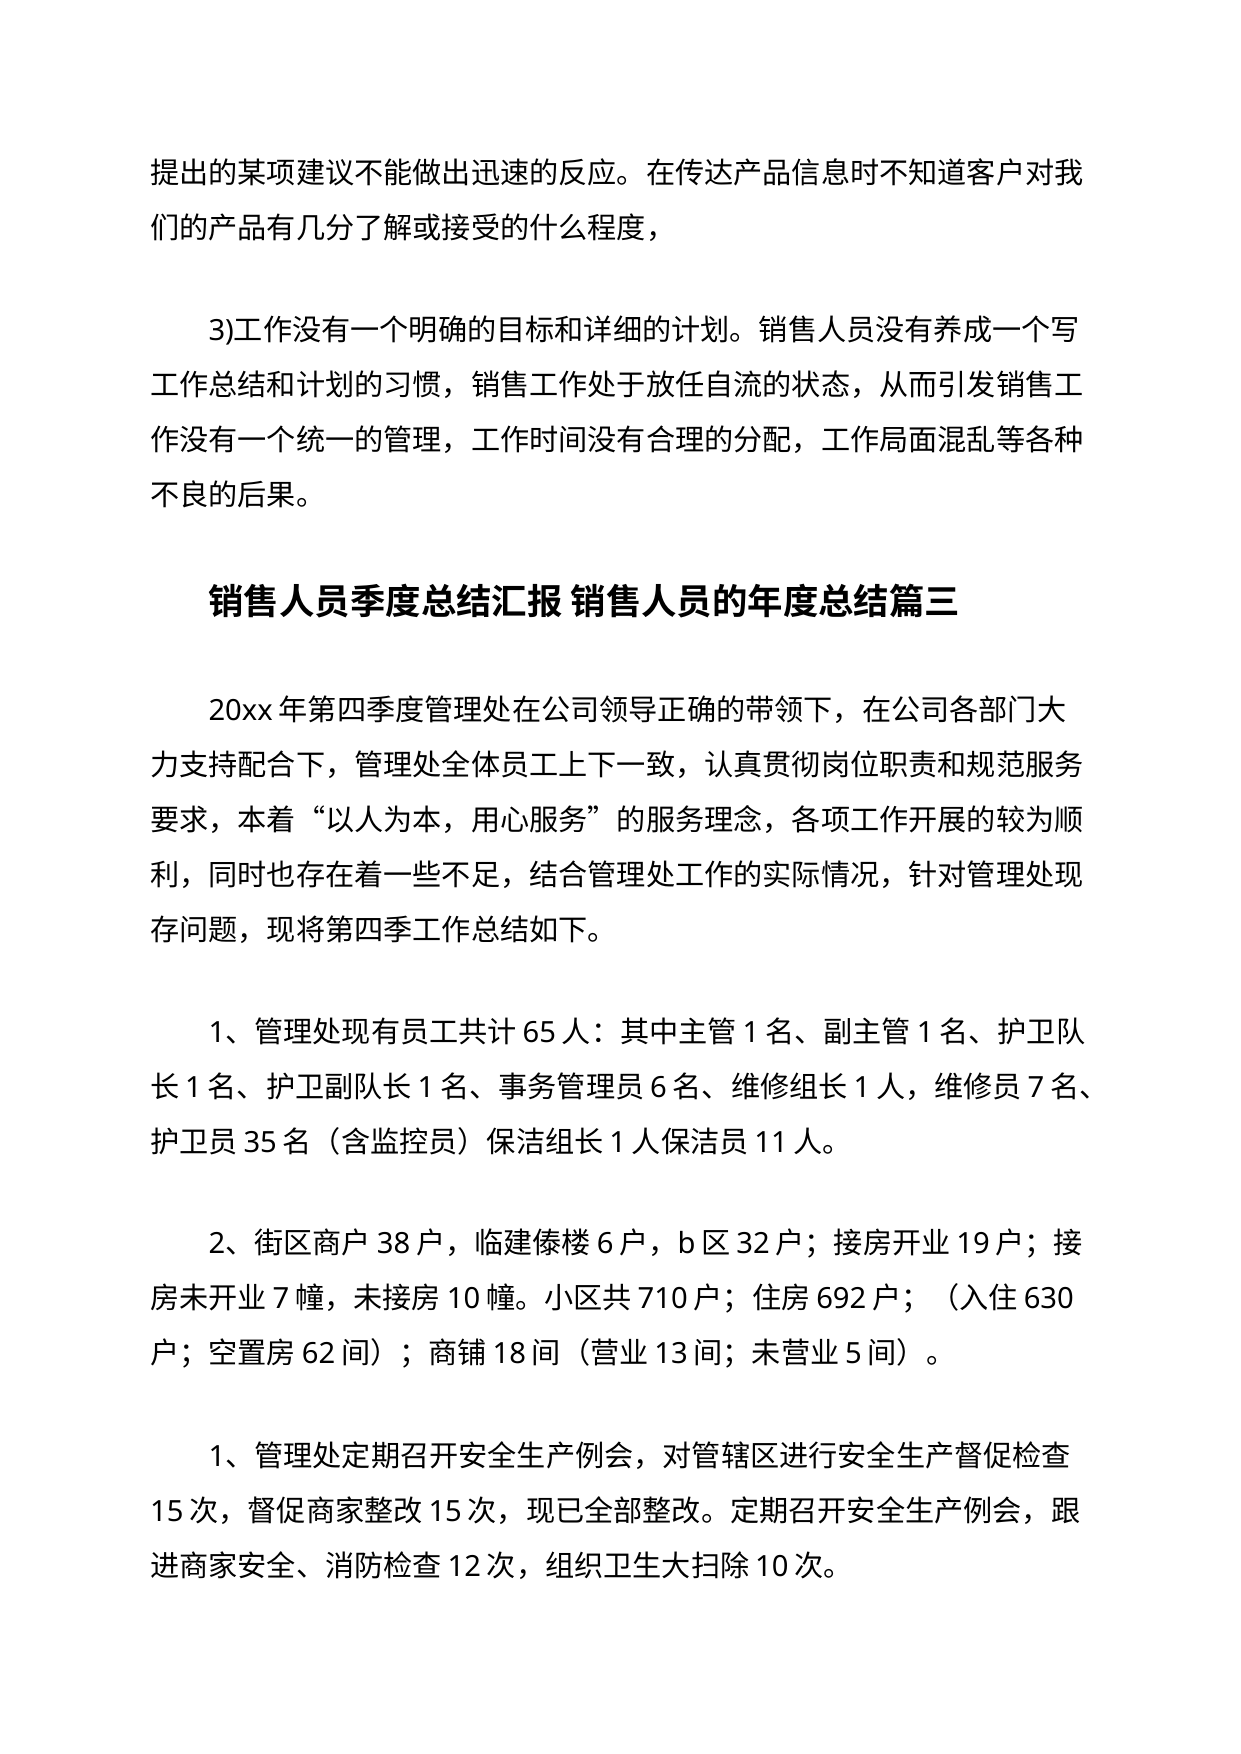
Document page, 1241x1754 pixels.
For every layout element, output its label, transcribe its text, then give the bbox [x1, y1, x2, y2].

text 3)工作没有一个明确的目标和详细的计划。销售人员没有养成一个写工作总结和计划的习惯，销售工作处于放任自流的状态，从而引发销售工作没有一个统一的管理，工作时间没有合理的分配，工作局面混乱等各种不良的后果。 [150, 307, 1090, 514]
text 销售人员季度总结汇报 销售人员的年度总结篇三 [150, 573, 1090, 624]
text 1、管理处现有员工共计65人：其中主管1名、副主管1名、护卫队长1名、护卫副队长1名、事务管理员6名、维修组长1人，维修员7名、护卫员35名（含监控员）保洁组长1人保洁员11人。 [150, 1008, 1090, 1161]
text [150, 150, 1090, 247]
text 1、管理处定期召开安全生产例会，对管辖区进行安全生产督促检查15次，督促商家整改15次，现已全部整改。定期召开安全生产例会，跟进商家安全、消防检查12次，组织卫生大扫除10次。 [150, 1432, 1090, 1584]
text 20xx年第四季度管理处在公司领导正确的带领下，在公司各部门大力支持配合下，管理处全体员工上下一致，认真贯彻岗位职责和规范服务要求，本着“以人为本，用心服务”的服务理念，各项工作开展的较为顺利，同时也存在着一些不足，结合管理处工作的实际情况，针对管理处现存问题，现将第四季工作总结如下。 [150, 687, 1090, 949]
text 2、街区商户38户，临建傣楼6户，b区32户；接房开业19户；接房未开业7幢，未接房10幢。小区共710户；住房692户；（入住630户；空置房62间）；商铺18间（营业13间；未营业5间）。 [150, 1220, 1090, 1372]
